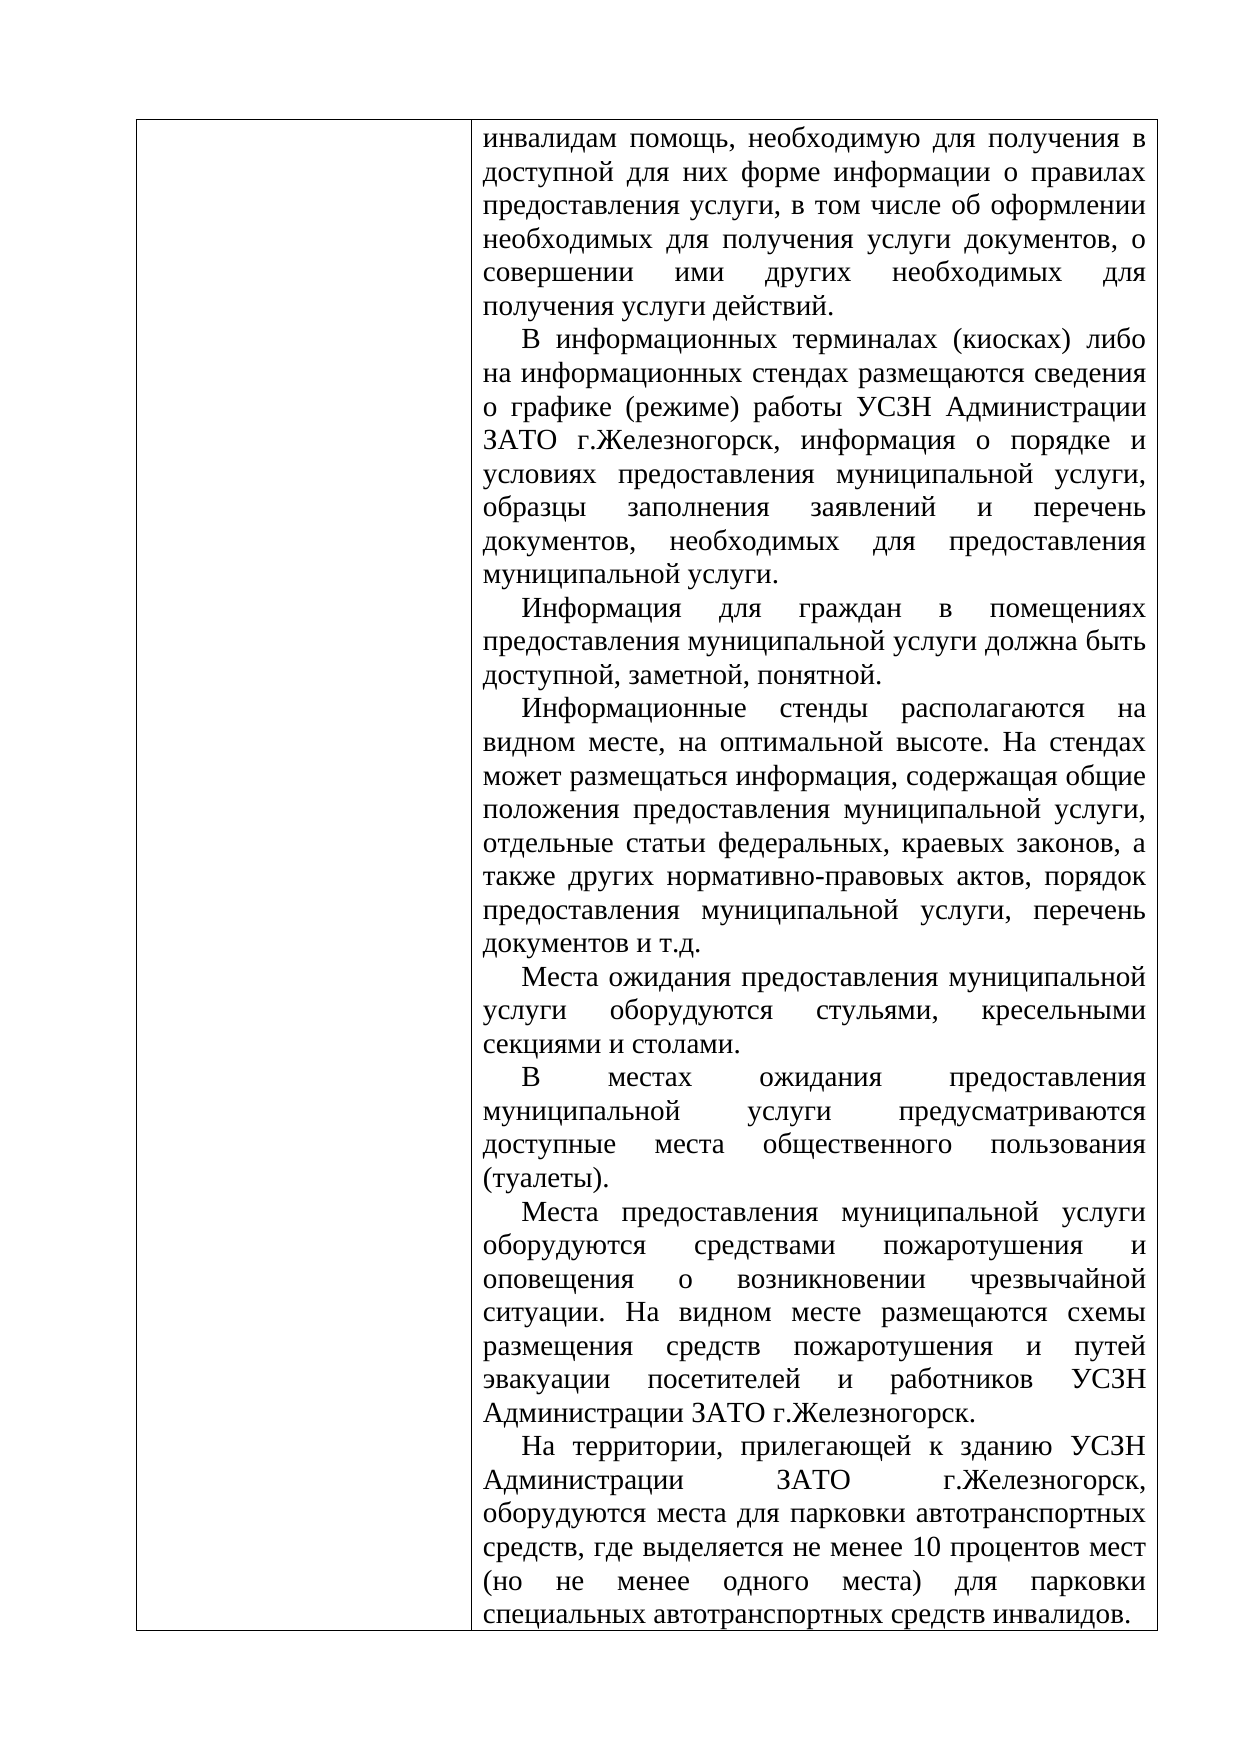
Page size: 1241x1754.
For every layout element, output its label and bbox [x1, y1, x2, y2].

table_cell [472, 120, 1157, 1630]
table_cell [137, 120, 471, 1630]
